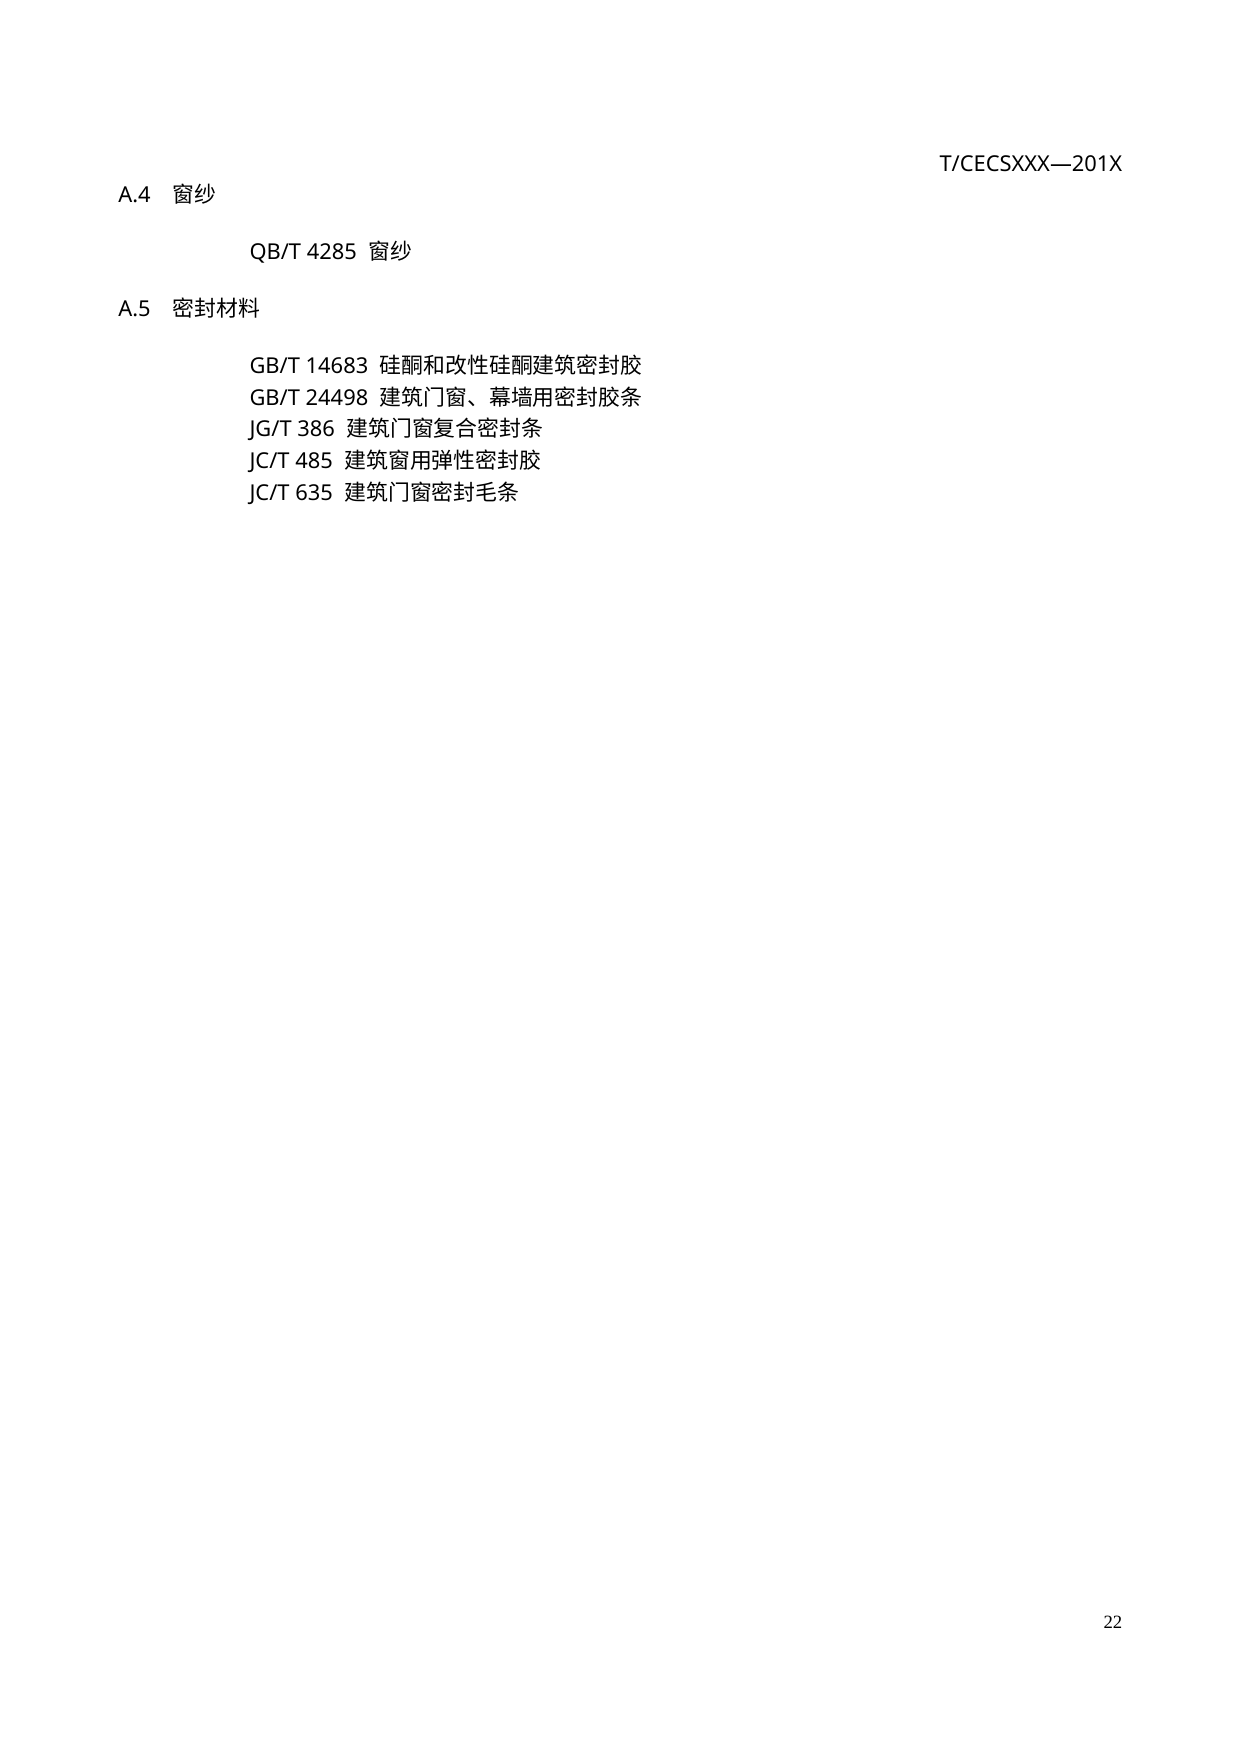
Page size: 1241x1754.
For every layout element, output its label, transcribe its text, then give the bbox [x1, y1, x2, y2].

text QB/T 4285 窗纱 [206, 234, 1122, 266]
text JG/T 386 建筑门窗复合密封条 [206, 411, 1122, 443]
list 密封材料 [118, 291, 1122, 323]
text JC/T 635 建筑门窗密封毛条 [206, 475, 1122, 507]
text JC/T 485 建筑窗用弹性密封胶 [206, 443, 1122, 475]
text GB/T 14683 硅酮和改性硅酮建筑密封胶 [206, 348, 1122, 379]
text GB/T 24498 建筑门窗、幕墙用密封胶条 [206, 379, 1122, 411]
list 窗纱 [118, 177, 1122, 209]
